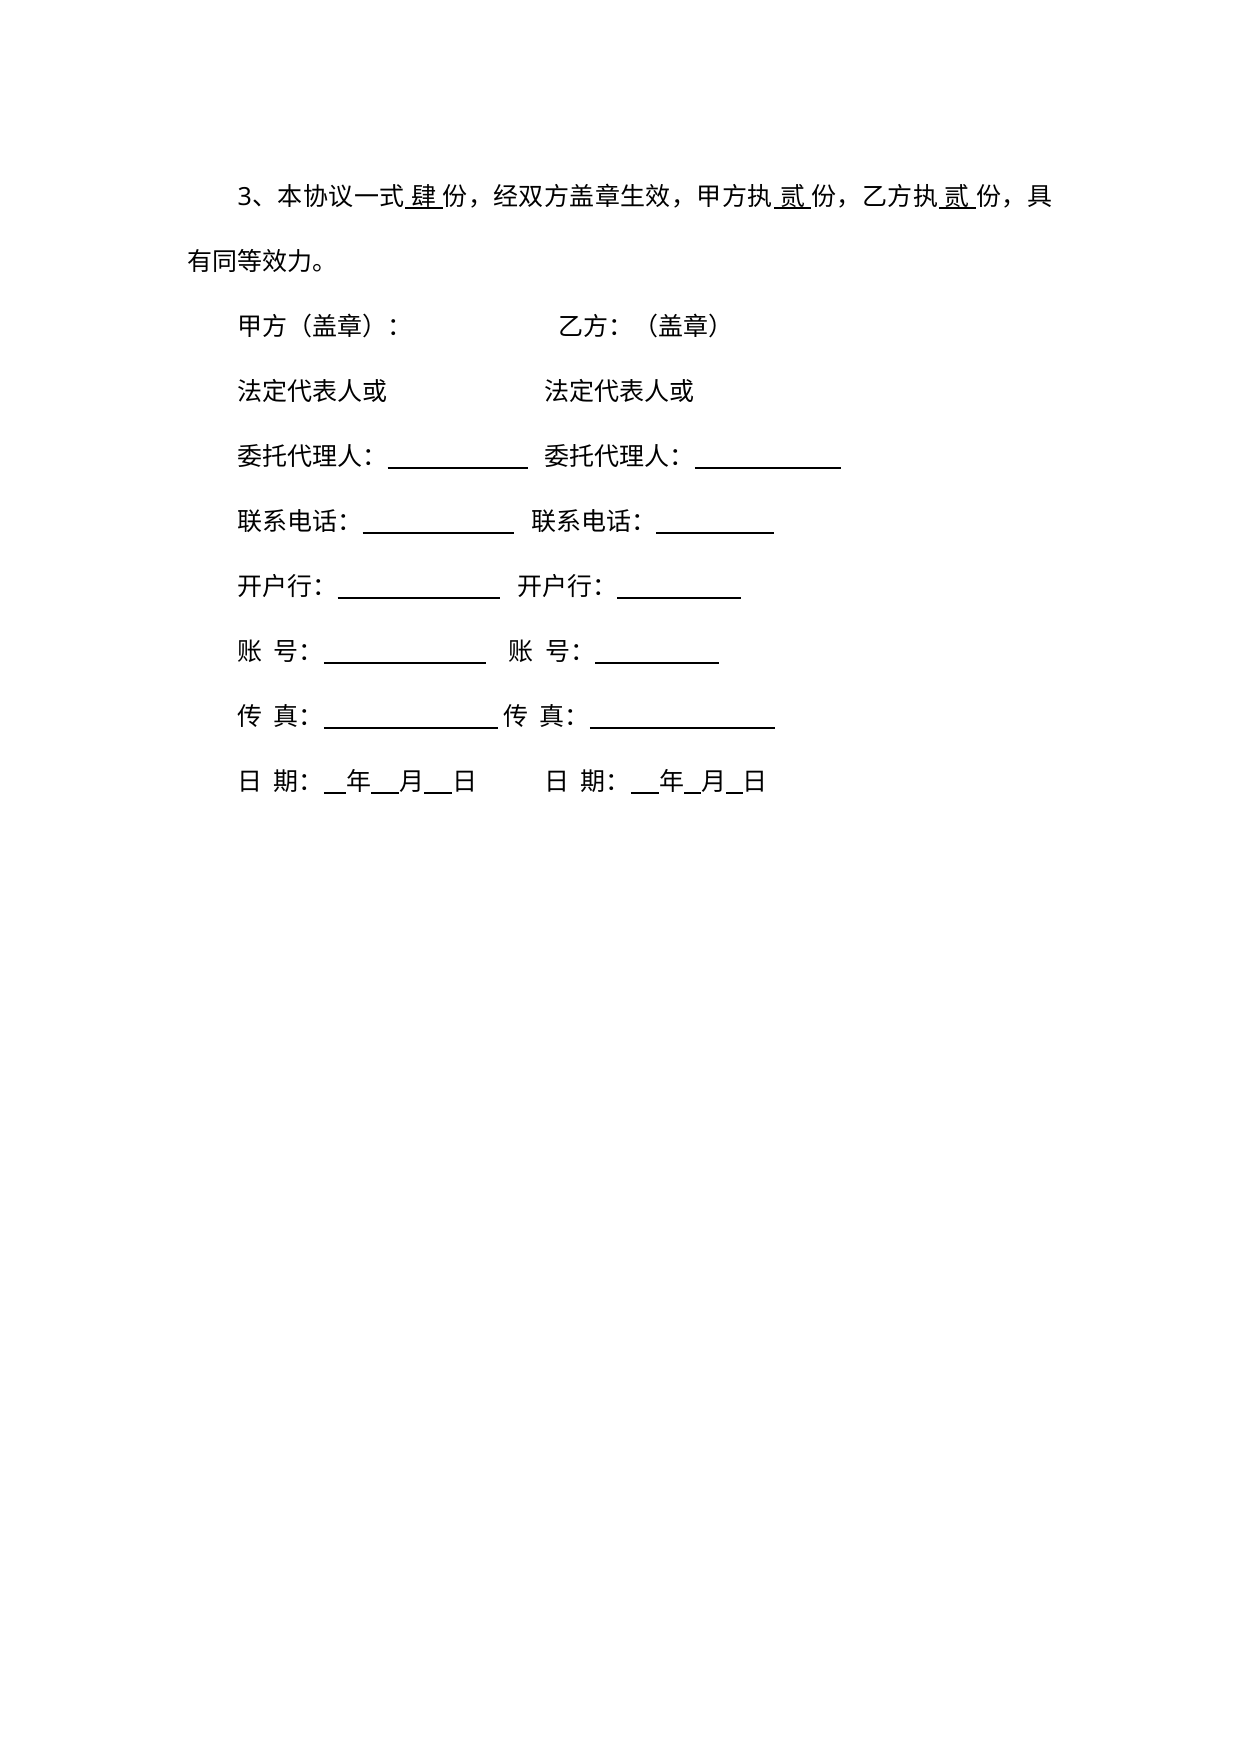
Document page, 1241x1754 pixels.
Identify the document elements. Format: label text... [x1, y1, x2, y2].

text 3、本协议一式 肆 份，经双方盖章生效，甲方执 贰 份，乙方执 贰 份，具有同等效力。 [187, 162, 1053, 292]
text 账 号： 账 号： [187, 617, 1053, 682]
text 传 真： 传 真： [187, 682, 1053, 747]
text 委托代理人： 委托代理人： [187, 422, 1053, 487]
text 日 期： 年 月 日 日 期： 年 月 日 [187, 747, 1053, 812]
text 甲方（盖章）： 乙方：（盖章） [187, 292, 1053, 357]
text 联系电话： 联系电话： [187, 487, 1053, 552]
text 法定代表人或 法定代表人或 [187, 357, 1053, 422]
text 开户行： 开户行： [187, 552, 1053, 617]
